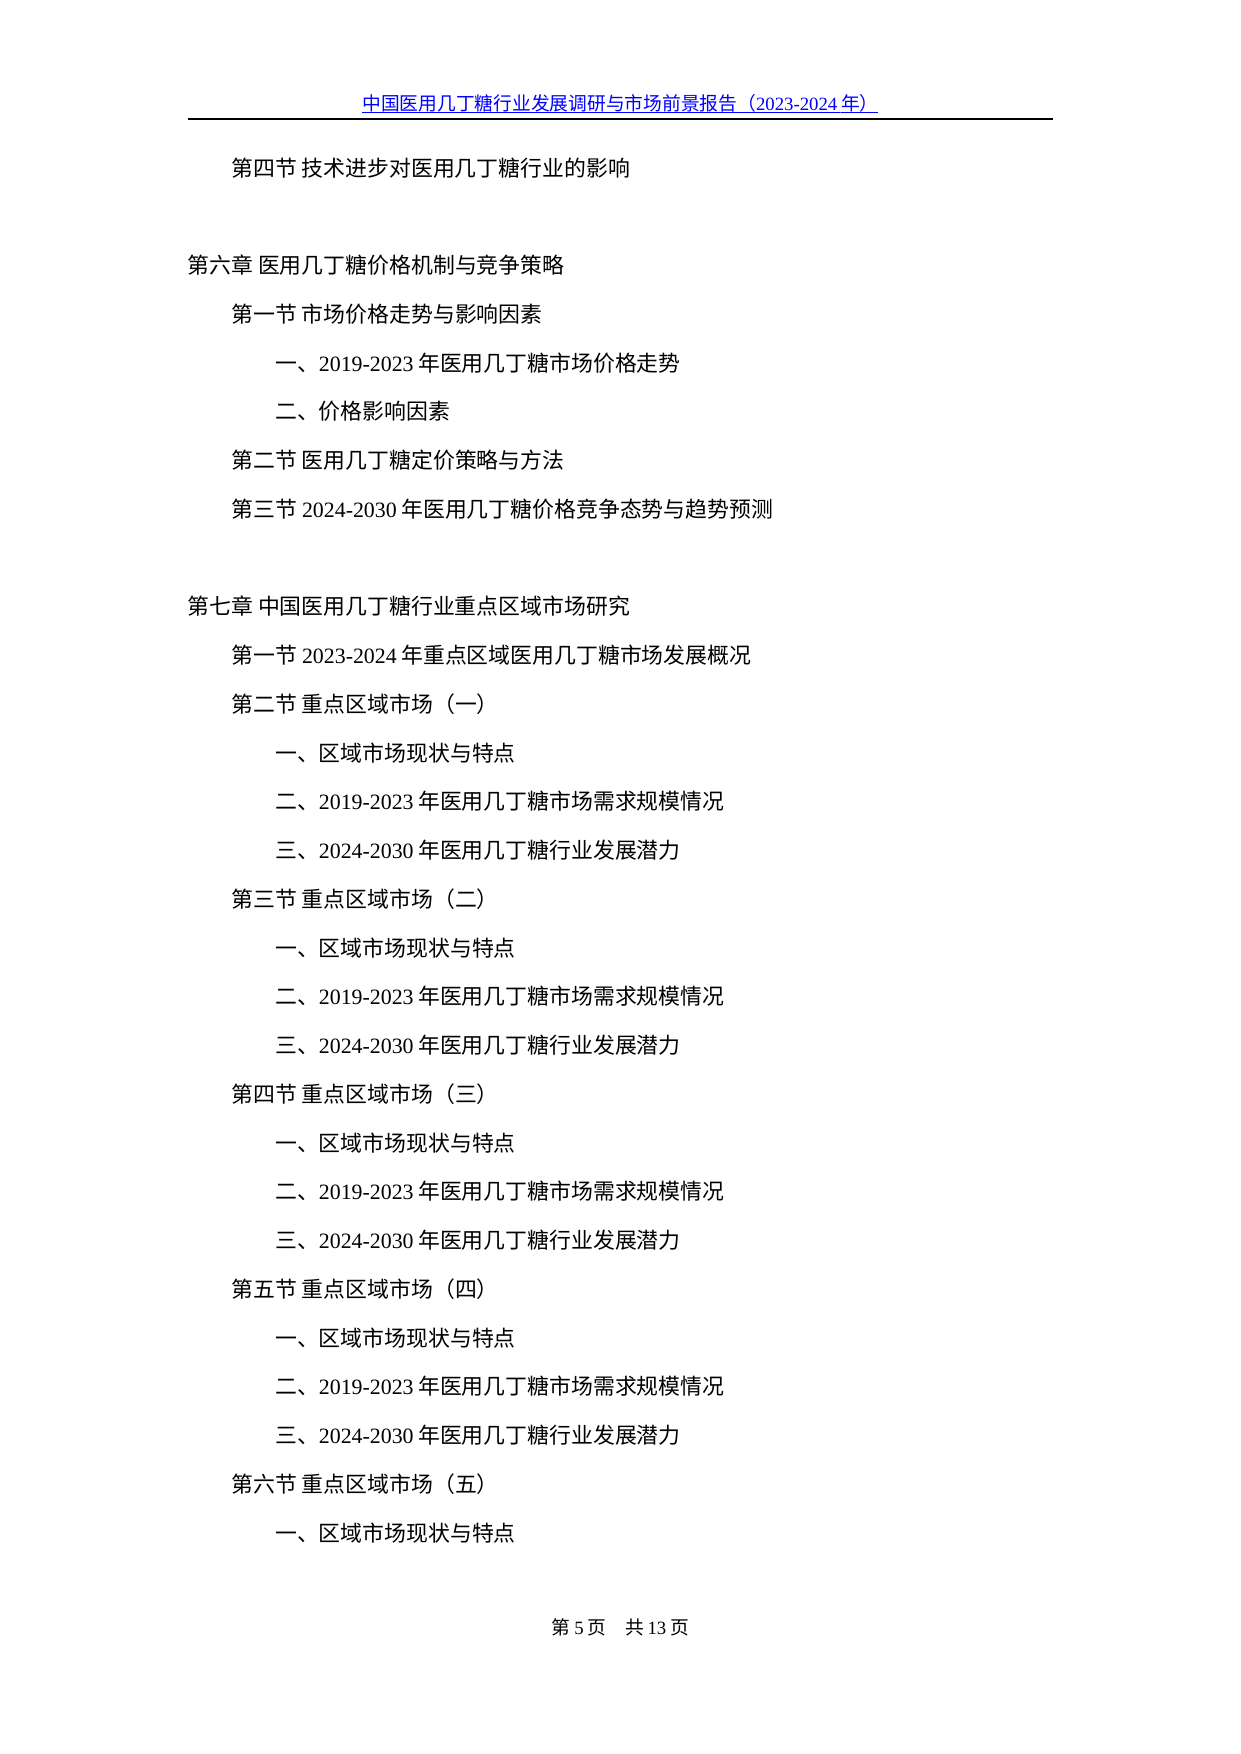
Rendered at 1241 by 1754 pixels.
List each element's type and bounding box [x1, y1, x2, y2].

text [187, 150, 1053, 1548]
